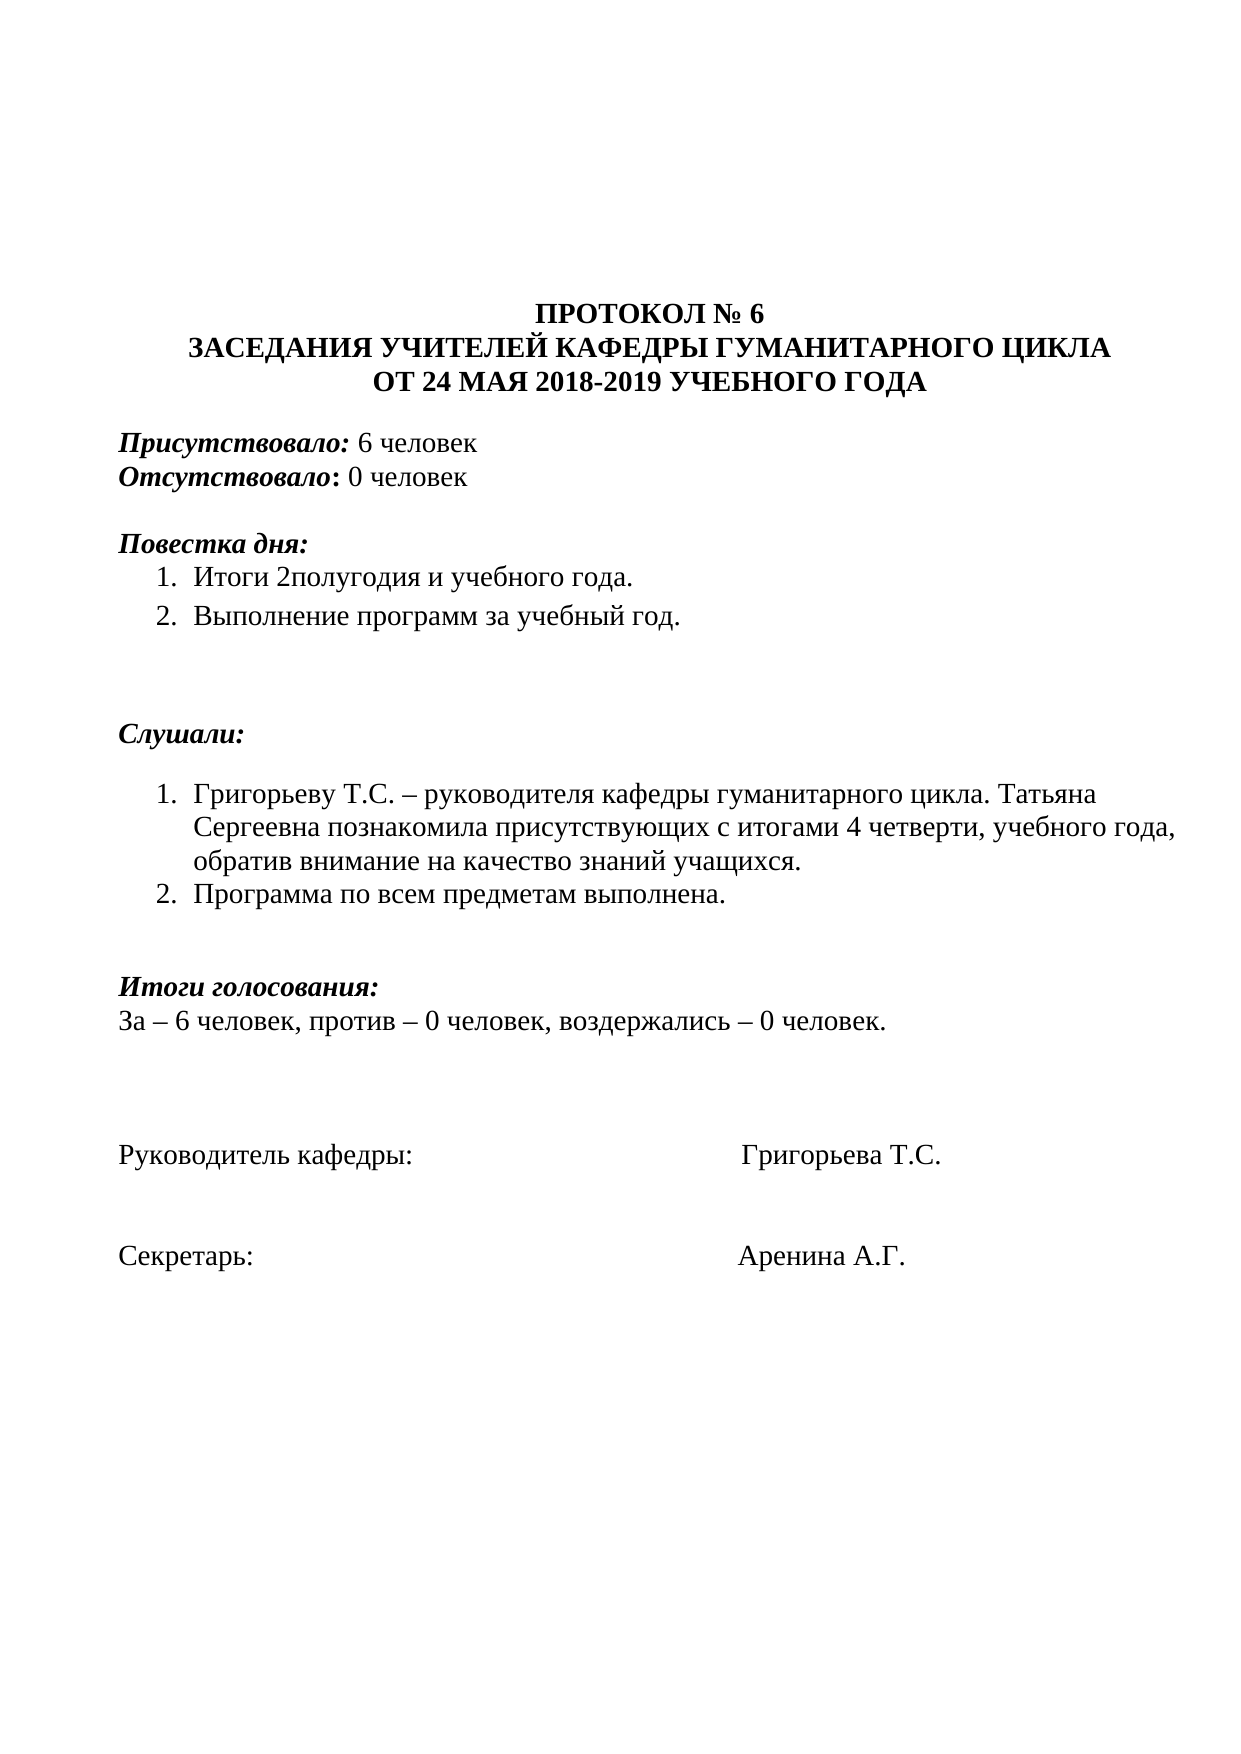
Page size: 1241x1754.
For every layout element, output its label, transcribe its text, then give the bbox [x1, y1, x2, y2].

text За – 6 человек, против – 0 человек, воздержались – 0 человек. [118, 1003, 1181, 1037]
text Отсутствовало: 0 человек [118, 459, 1181, 492]
list Программа по всем предметам выполнена. [156, 877, 1181, 910]
text Руководитель кафедры: Григорьева Т.С. [118, 1137, 1181, 1171]
text Слушали: [118, 717, 1181, 750]
text Присутствовало: 6 человек [118, 425, 1181, 459]
text Повестка дня: [118, 526, 1181, 559]
text ЗАСЕДАНИЯ УЧИТЕЛЕЙ КАФЕДРЫ ГУМАНИТАРНОГО ЦИКЛА [118, 330, 1181, 364]
text ПРОТОКОЛ № 6 [118, 297, 1181, 330]
list Выполнение программ за учебный год. [156, 598, 1181, 631]
text Секретарь: Аренина А.Г. [118, 1238, 1181, 1271]
list Итоги 2полугодия и учебного года. [156, 559, 1181, 593]
text Итоги голосования: [118, 969, 1181, 1003]
list Григорьеву Т.С. – руководителя кафедры гуманитарного цикла. Татьяна Сергеевна познакомила присутствующих с итогами 4 четверти, учебного года, обратив внимание на качество знаний учащихся. [156, 776, 1181, 877]
text ОТ 24 МАЯ 2018-2019 УЧЕБНОГО ГОДА [118, 364, 1181, 397]
